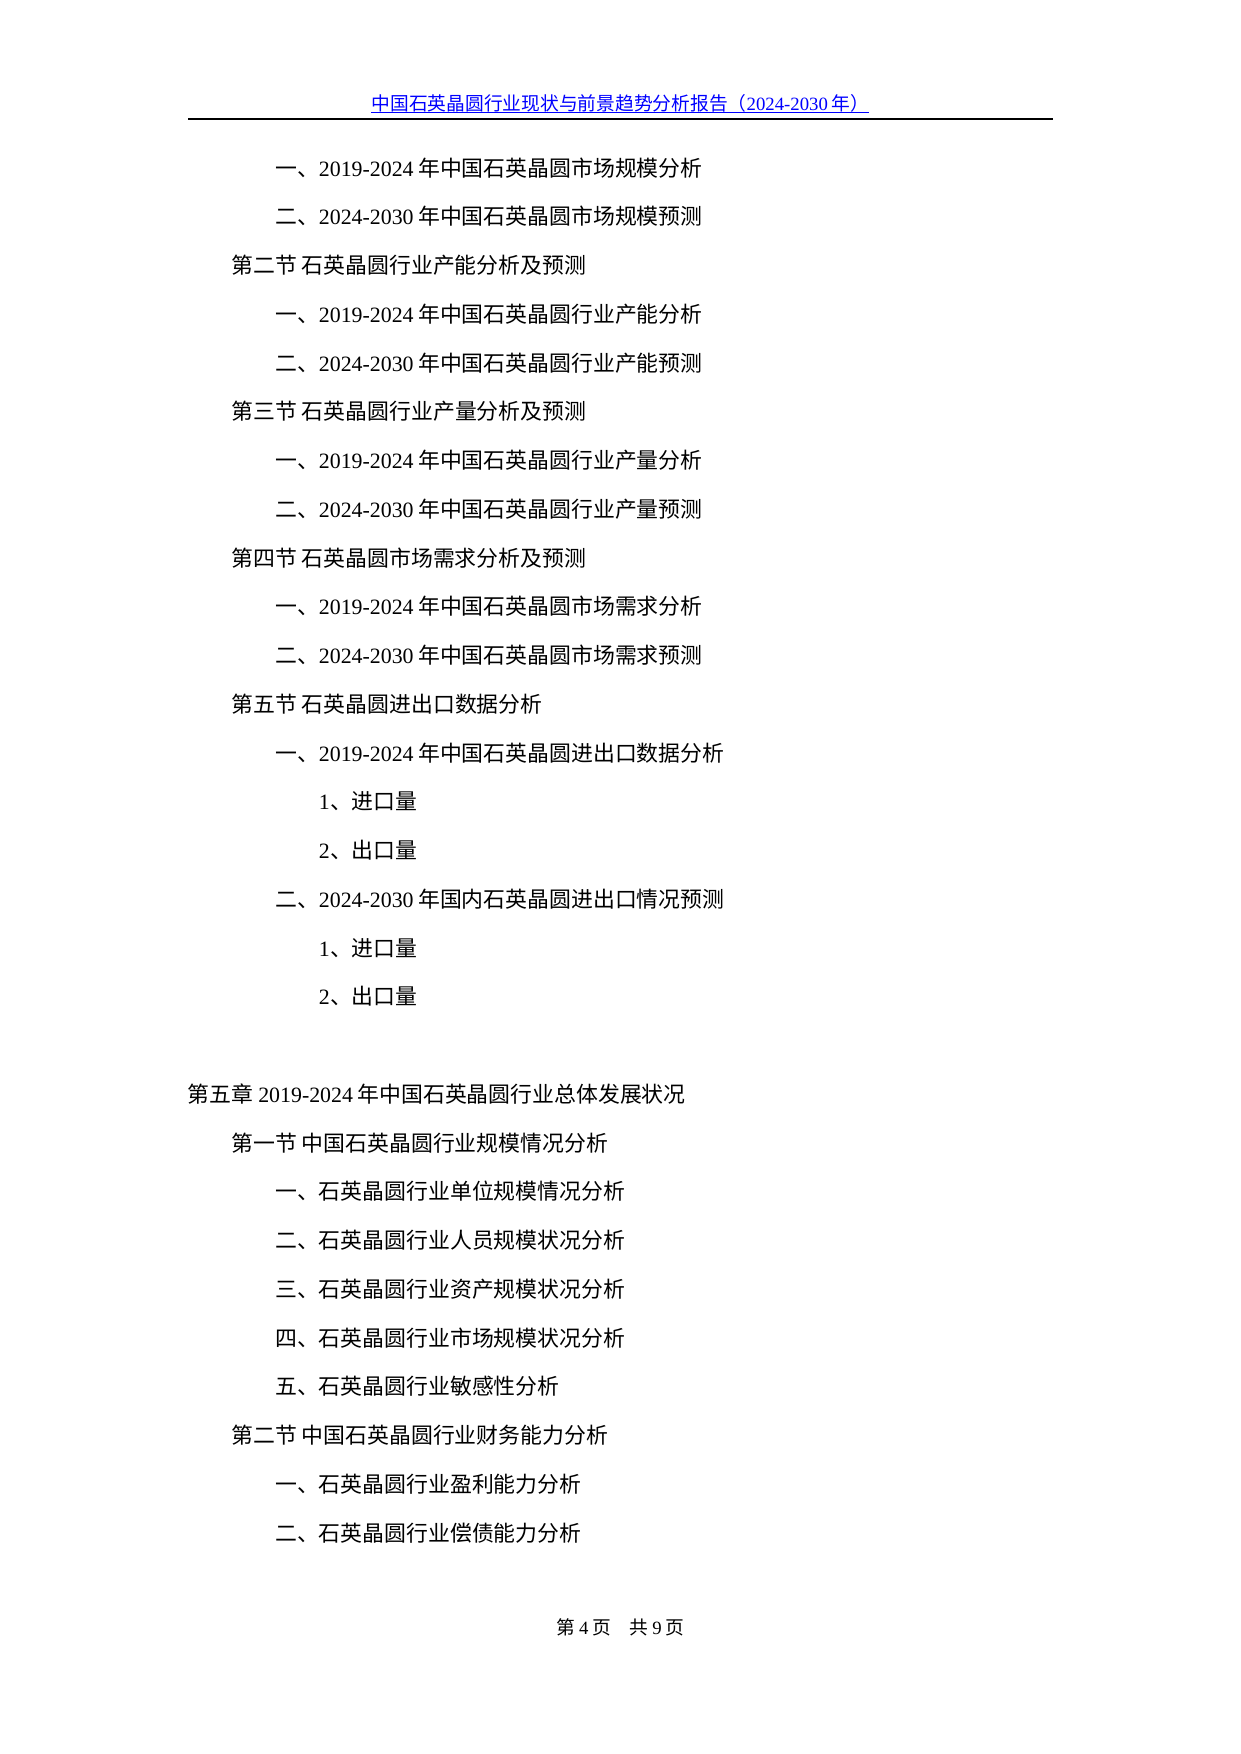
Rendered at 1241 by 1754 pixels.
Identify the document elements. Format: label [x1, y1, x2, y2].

text [187, 150, 1053, 1548]
